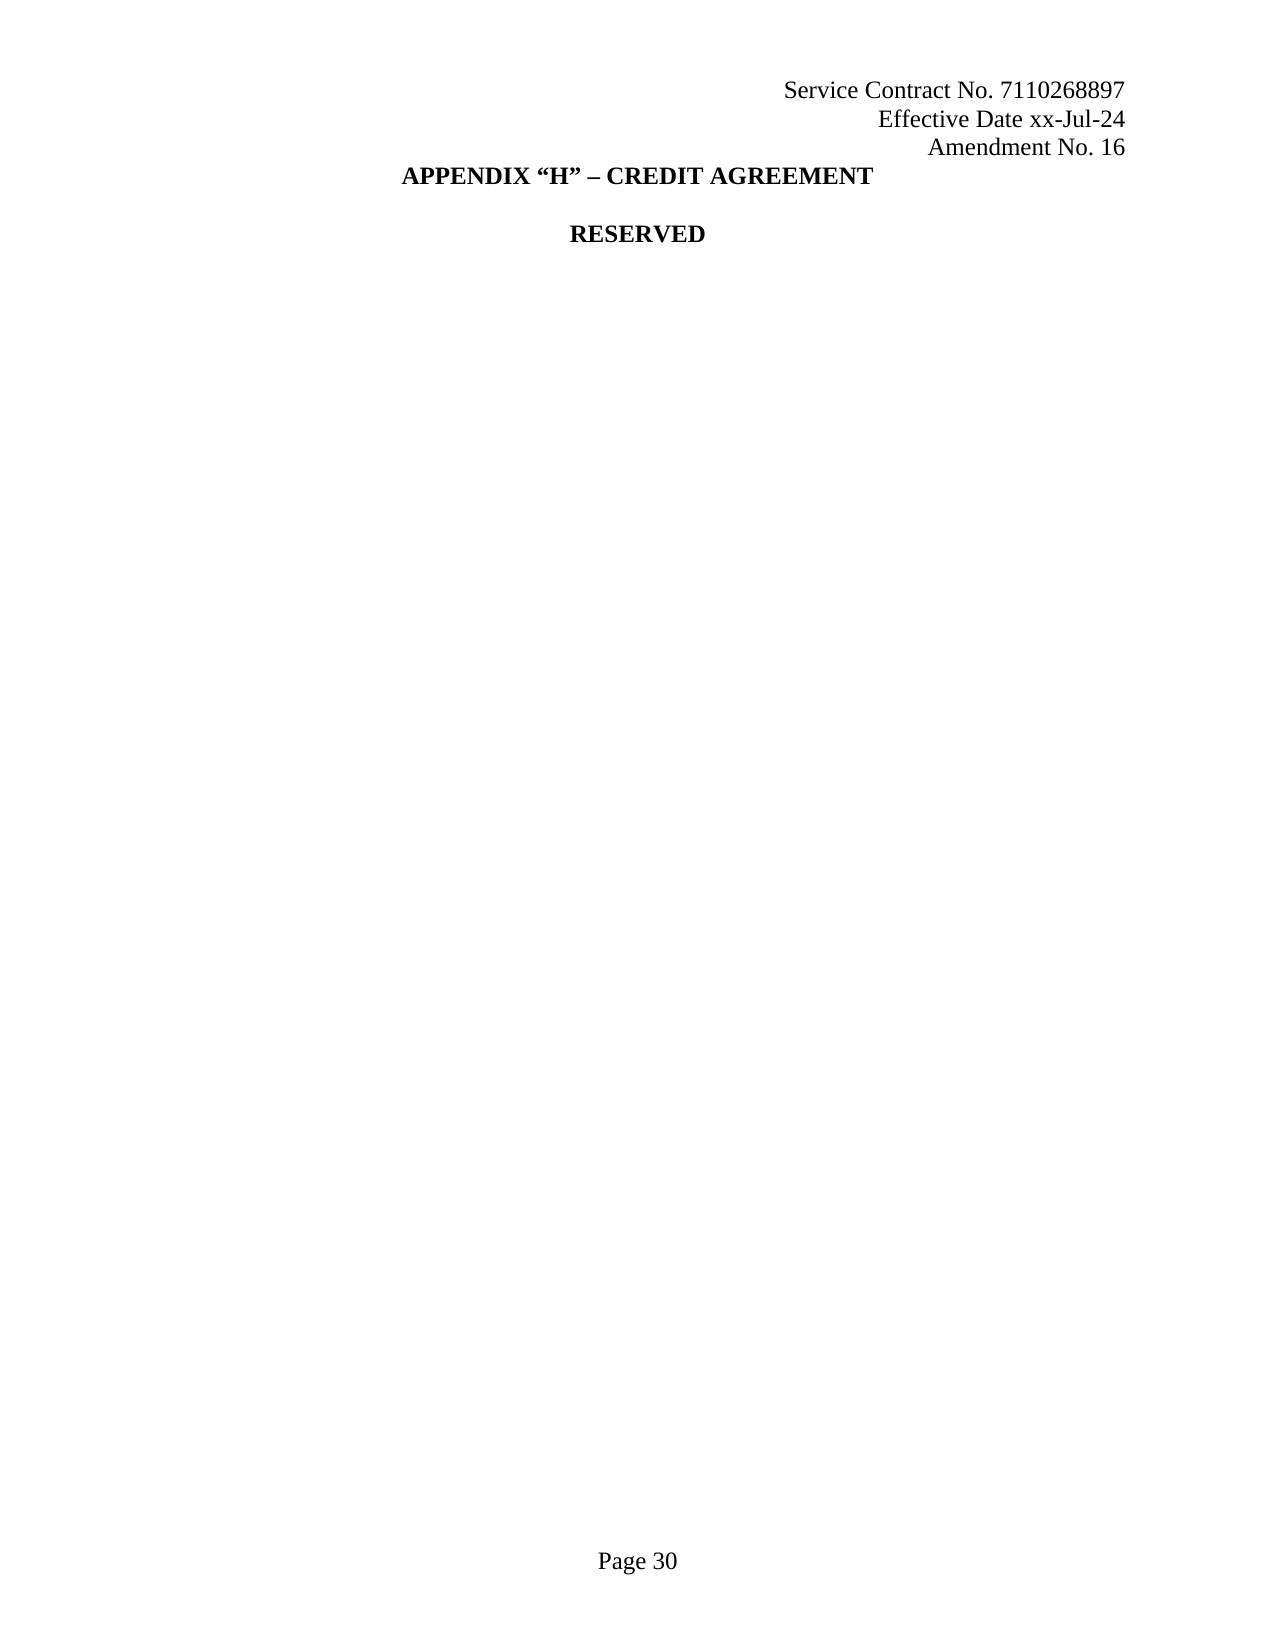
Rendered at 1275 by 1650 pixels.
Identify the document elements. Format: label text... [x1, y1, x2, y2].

text RESERVED [150, 219, 1125, 247]
text APPENDIX “H” – CREDIT AGREEMENT [150, 161, 1125, 190]
